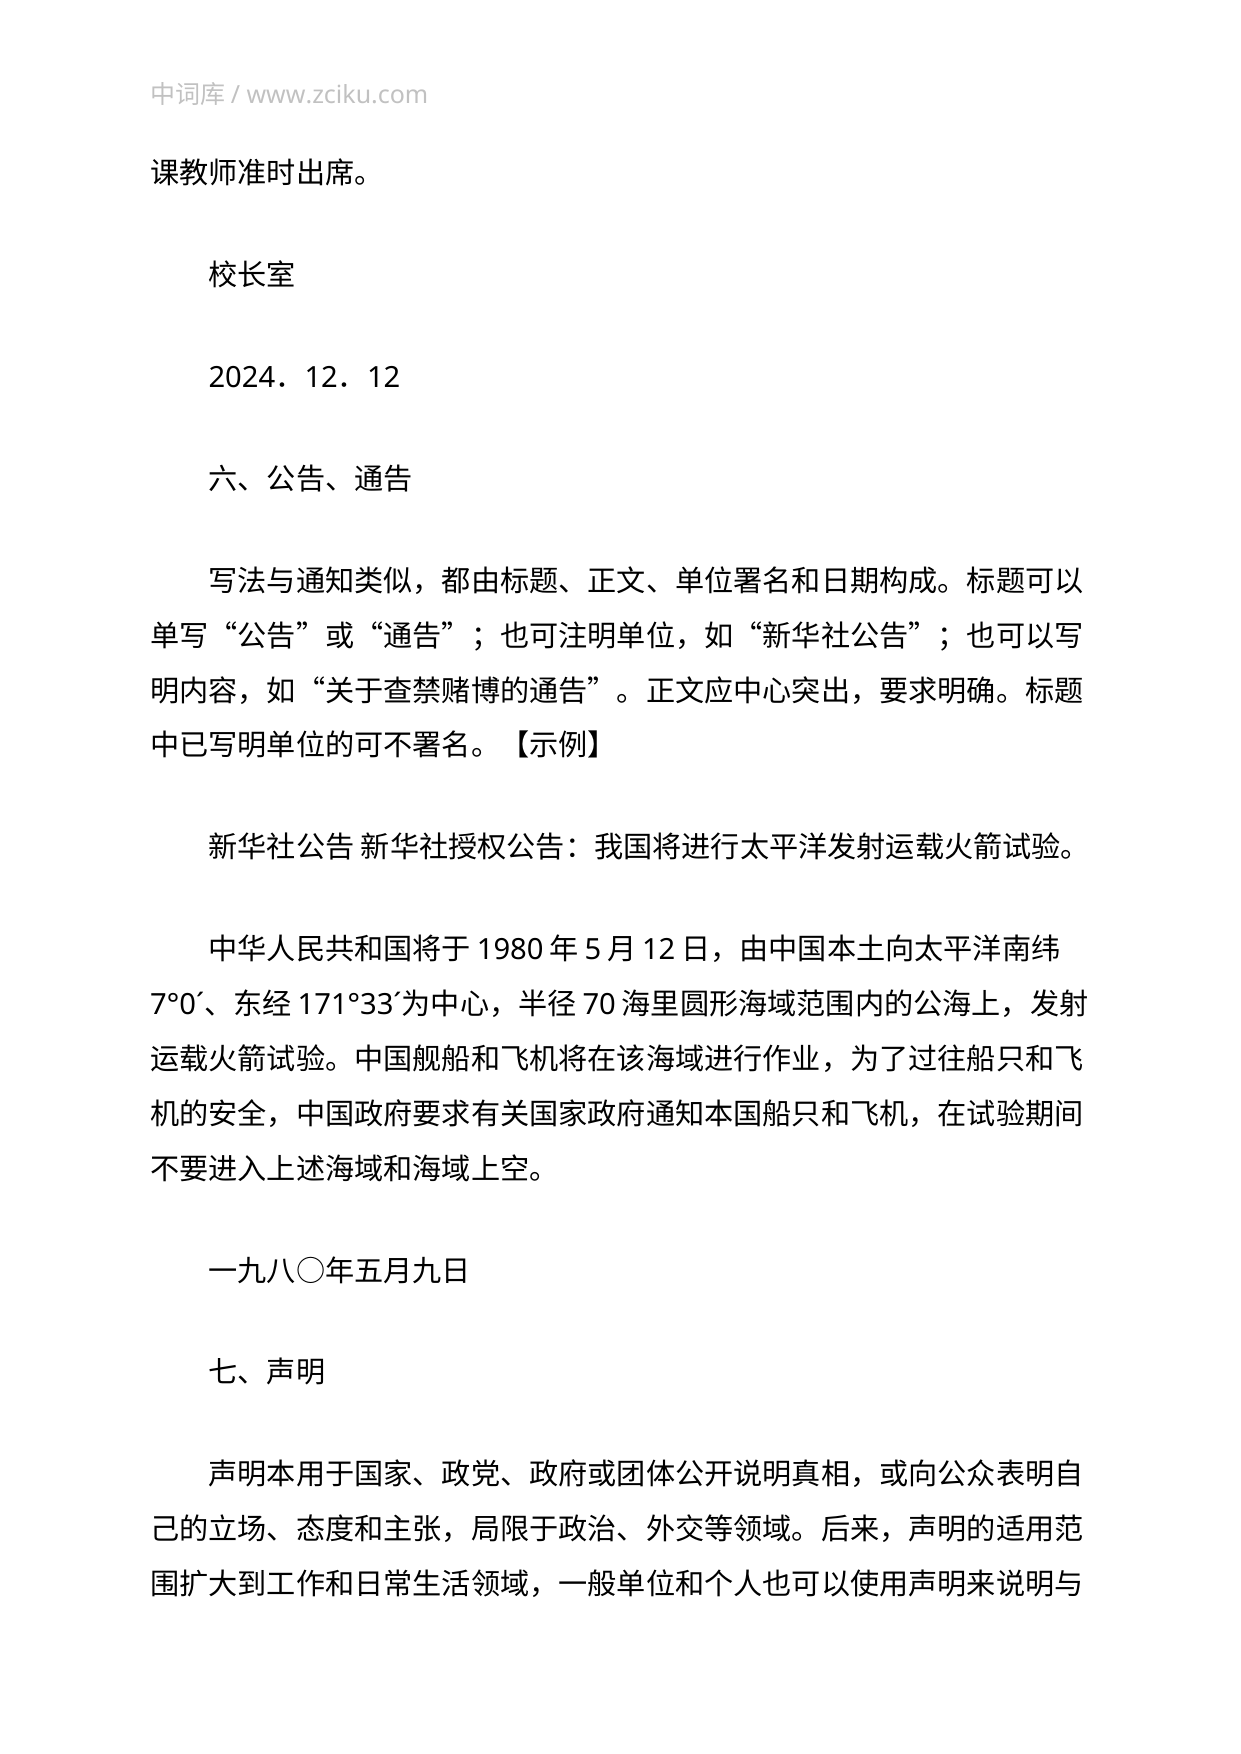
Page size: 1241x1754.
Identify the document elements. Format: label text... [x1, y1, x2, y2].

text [150, 150, 1090, 192]
text 七、声明 [150, 1349, 1090, 1391]
text 中华人民共和国将于1980年5月12日，由中国本土向太平洋南纬7°0´、东经171°33´为中心，半径70海里圆形海域范围内的公海上，发射运载火箭试验。中国舰船和飞机将在该海域进行作业，为了过往船只和飞机的安全，中国政府要求有关国家政府通知本国船只和飞机，在试验期间不要进入上述海域和海域上空。 [150, 926, 1090, 1188]
text 一九八○年五月九日 [150, 1247, 1090, 1289]
text 六、公告、通告 [150, 456, 1090, 498]
text 写法与通知类似，都由标题、正文、单位署名和日期构成。标题可以单写“公告”或“通告”；也可注明单位，如“新华社公告”；也可以写明内容，如“关于查禁赌博的通告”。正文应中心突出，要求明确。标题中已写明单位的可不署名。【示例】 [150, 557, 1090, 764]
text 校长室 [150, 252, 1090, 294]
text 新华社公告 新华社授权公告：我国将进行太平洋发射运载火箭试验。 [150, 824, 1090, 866]
text 2024．12．12 [150, 353, 1090, 396]
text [150, 1451, 1090, 1603]
